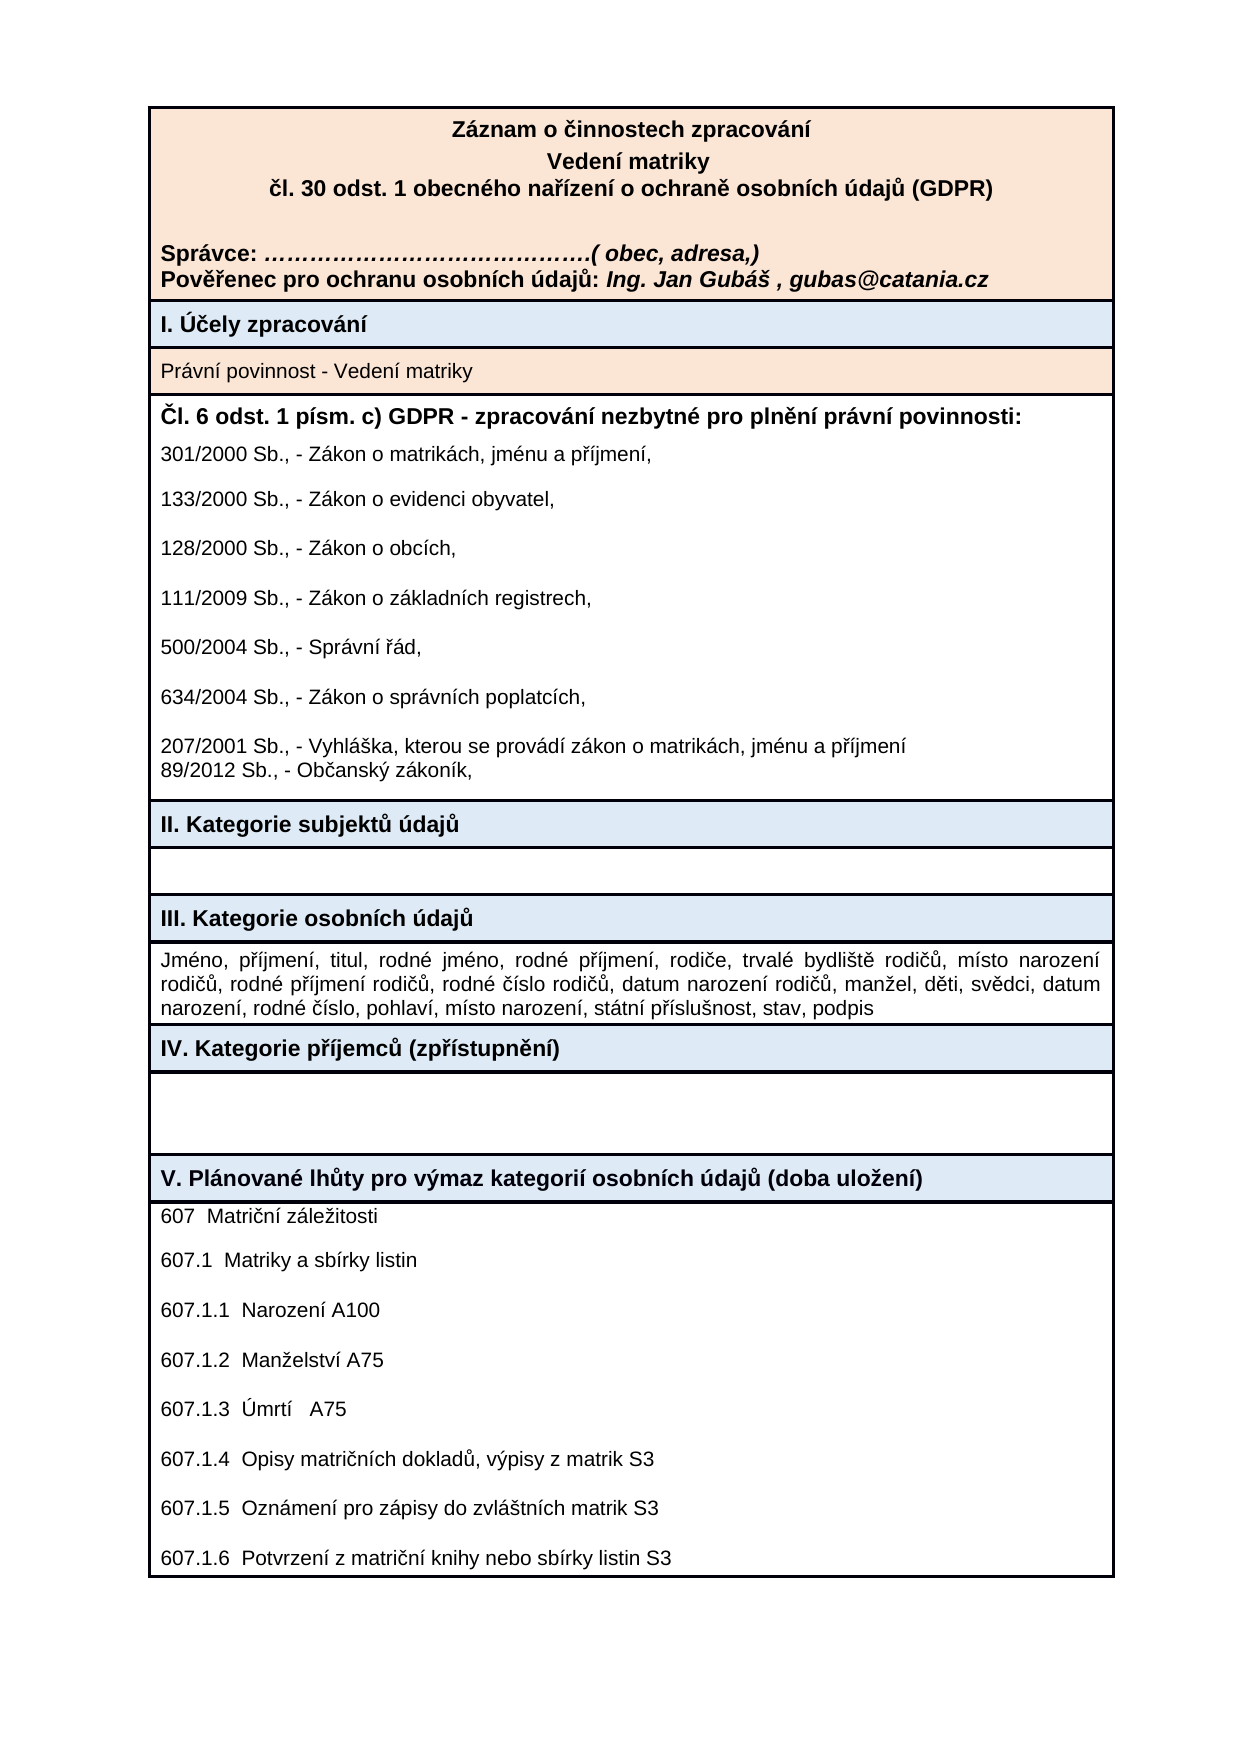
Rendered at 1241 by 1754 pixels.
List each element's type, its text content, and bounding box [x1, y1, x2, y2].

table_cell I. Účely zpracování [151, 302, 1112, 346]
table_cell III. Kategorie osobních údajů [151, 896, 1112, 940]
table_cell V. Plánované lhůty pro výmaz kategorií osobních údajů (doba uložení) [151, 1156, 1112, 1200]
table_cell IV. Kategorie příjemců (zpřístupnění) [151, 1026, 1112, 1070]
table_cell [151, 1204, 1112, 1575]
table_cell Právní povinnost - Vedení matriky [151, 349, 1112, 393]
table_cell [151, 1074, 1112, 1153]
table_cell Čl. 6 odst. 1 písm. c) GDPR - zpracování nezbytné pro plnění právní povinnosti: 301/2000 Sb., - Zákon o matrikách, jménu a příjmení, 133/2000 Sb., - Zákon o evidenci obyvatel, 128/2000 Sb., - Zákon o obcích, 111/2009 Sb., - Zákon o základních registrech, 500/2004 Sb., - Správní řád, 634/2004 Sb., - Zákon o správních poplatcích, 207/2001 Sb., - Vyhláška, kterou se provádí zákon o matrikách, jménu a příjmení 89/2012 Sb., - Občanský zákoník, [151, 396, 1112, 798]
table_header Záznam o činnostech zpracování Vedení matriky čl. 30 odst. 1 obecného nařízení o ochraně osobních údajů (GDPR) Správce: …………………………………….( obec, adresa,) Pověřenec pro ochranu osobních údajů: Ing. Jan Gubáš , gubas@catania.cz [151, 109, 1112, 299]
table_cell II. Kategorie subjektů údajů [151, 802, 1112, 846]
table_cell [151, 849, 1112, 893]
table_cell Jméno, příjmení, titul, rodné jméno, rodné příjmení, rodiče, trvalé bydliště rodičů, místo narození rodičů, rodné příjmení rodičů, rodné číslo rodičů, datum narození rodičů, manžel, děti, svědci, datum narození, rodné číslo, pohlaví, místo narození, státní příslušnost, stav, podpis [151, 944, 1112, 1023]
